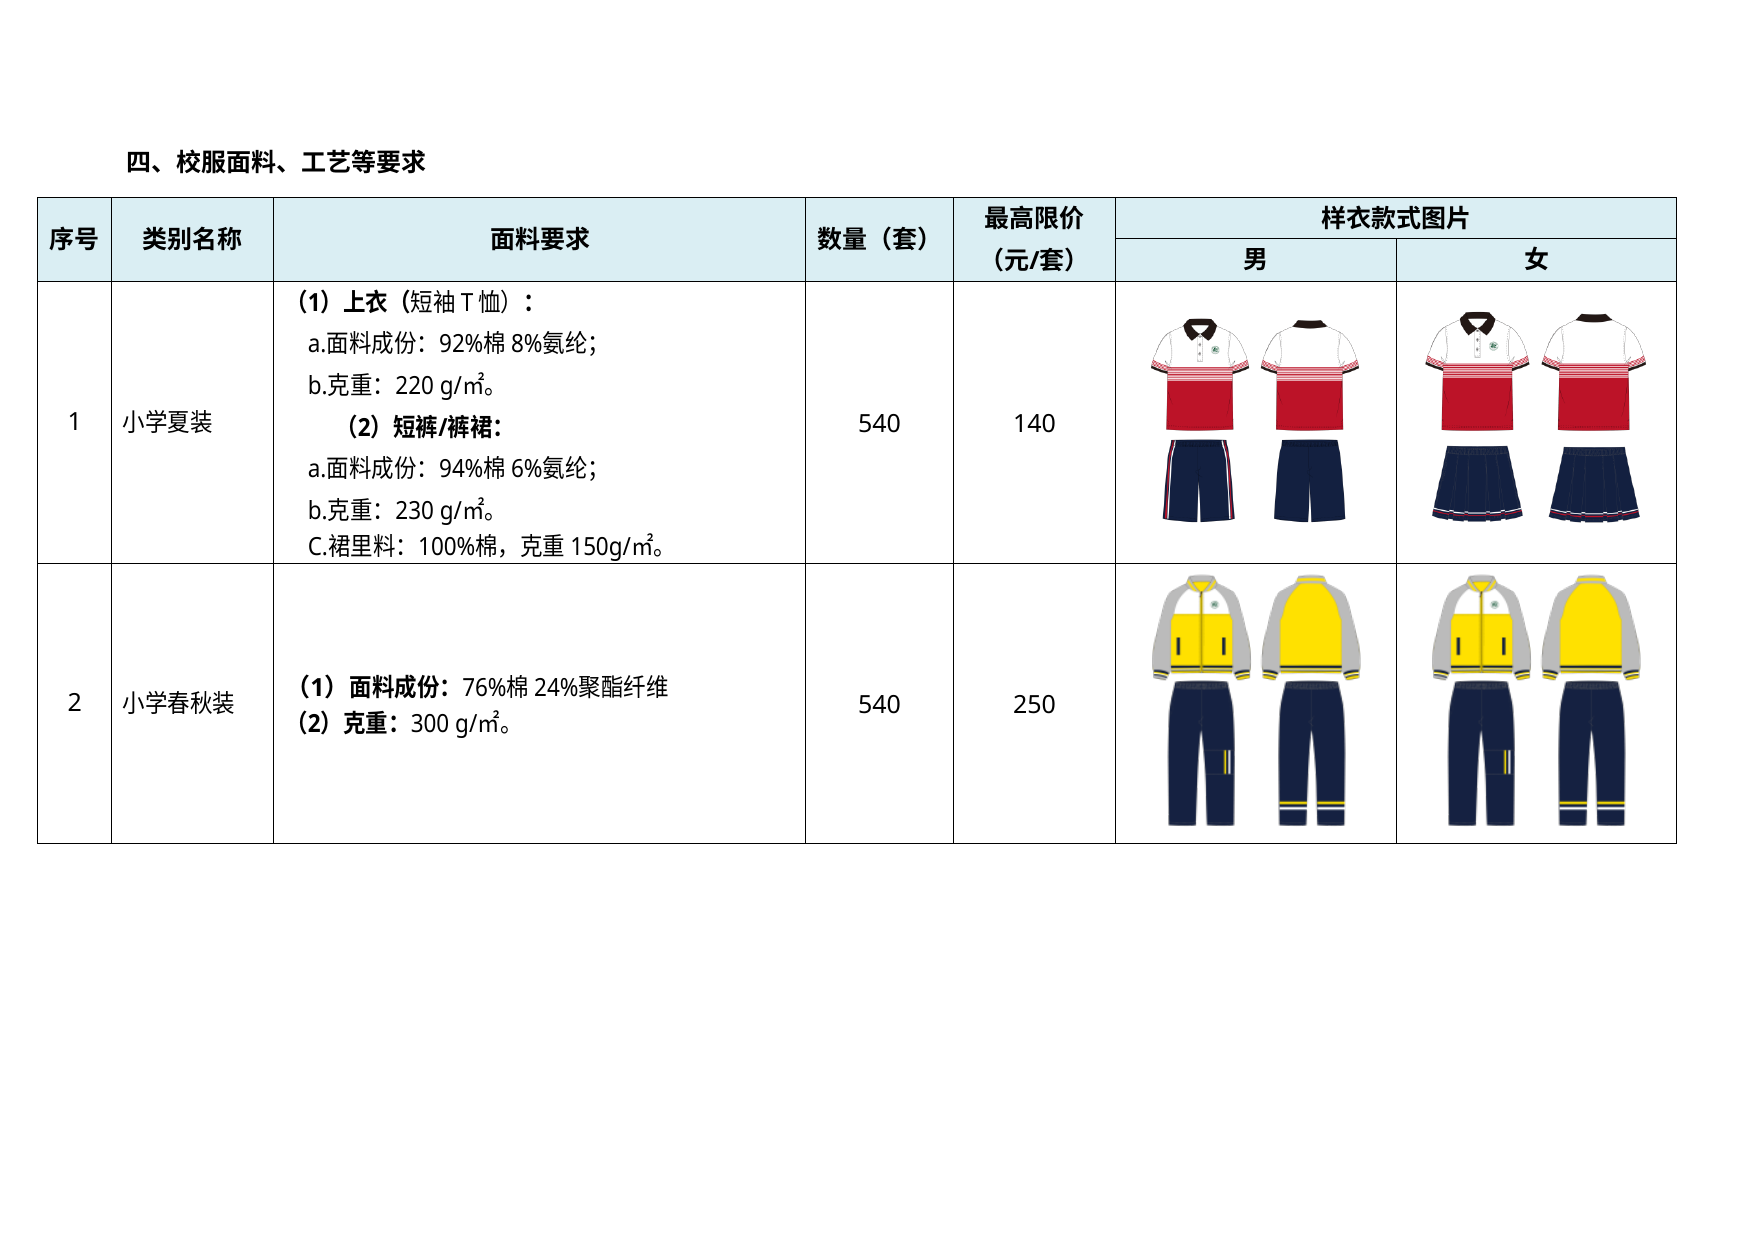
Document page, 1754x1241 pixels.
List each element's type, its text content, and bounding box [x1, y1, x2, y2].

table_header 最高限价 （元/套） [954, 198, 1115, 281]
table_cell [1397, 282, 1676, 563]
table_cell 1 [38, 282, 111, 563]
table_header 数量（套） [806, 198, 953, 281]
table_header 序号 [38, 198, 111, 281]
table_cell 女 [1397, 239, 1676, 281]
table_cell 小学春秋装 [112, 564, 273, 843]
table_cell [1116, 564, 1396, 843]
subtitle 四、校服面料、工艺等要求 [126, 143, 1624, 179]
table_header 类别名称 [112, 198, 273, 281]
picture [1429, 563, 1644, 840]
table_cell [1397, 564, 1676, 843]
table_header 面料要求 [274, 198, 805, 281]
table_cell 小学夏装 [112, 282, 273, 563]
table_cell [1116, 282, 1396, 563]
picture [1149, 563, 1363, 840]
table_header 样衣款式图片 [1116, 198, 1676, 238]
table_cell 540 [806, 282, 953, 563]
picture [1417, 310, 1655, 531]
table_cell 140 [954, 282, 1115, 563]
table_cell 250 [954, 564, 1115, 843]
picture [1143, 309, 1368, 532]
table_cell 男 [1116, 239, 1396, 281]
table_cell 2 [38, 564, 111, 843]
table_cell 540 [806, 564, 953, 843]
table_cell 面料成份：76%棉24%聚酯纤维 （2）克重：300 g/㎡。 [274, 564, 805, 843]
table_cell （1）上衣（短袖T恤）： a.面料成份：92%棉8%氨纶； b.克重：220 g/㎡。 （2）短裤/裤裙： a.面料成份：94%棉6%氨纶； b.克重：230 g/㎡。 C.裙里料：100%棉，克重150g/㎡。 [274, 282, 805, 563]
